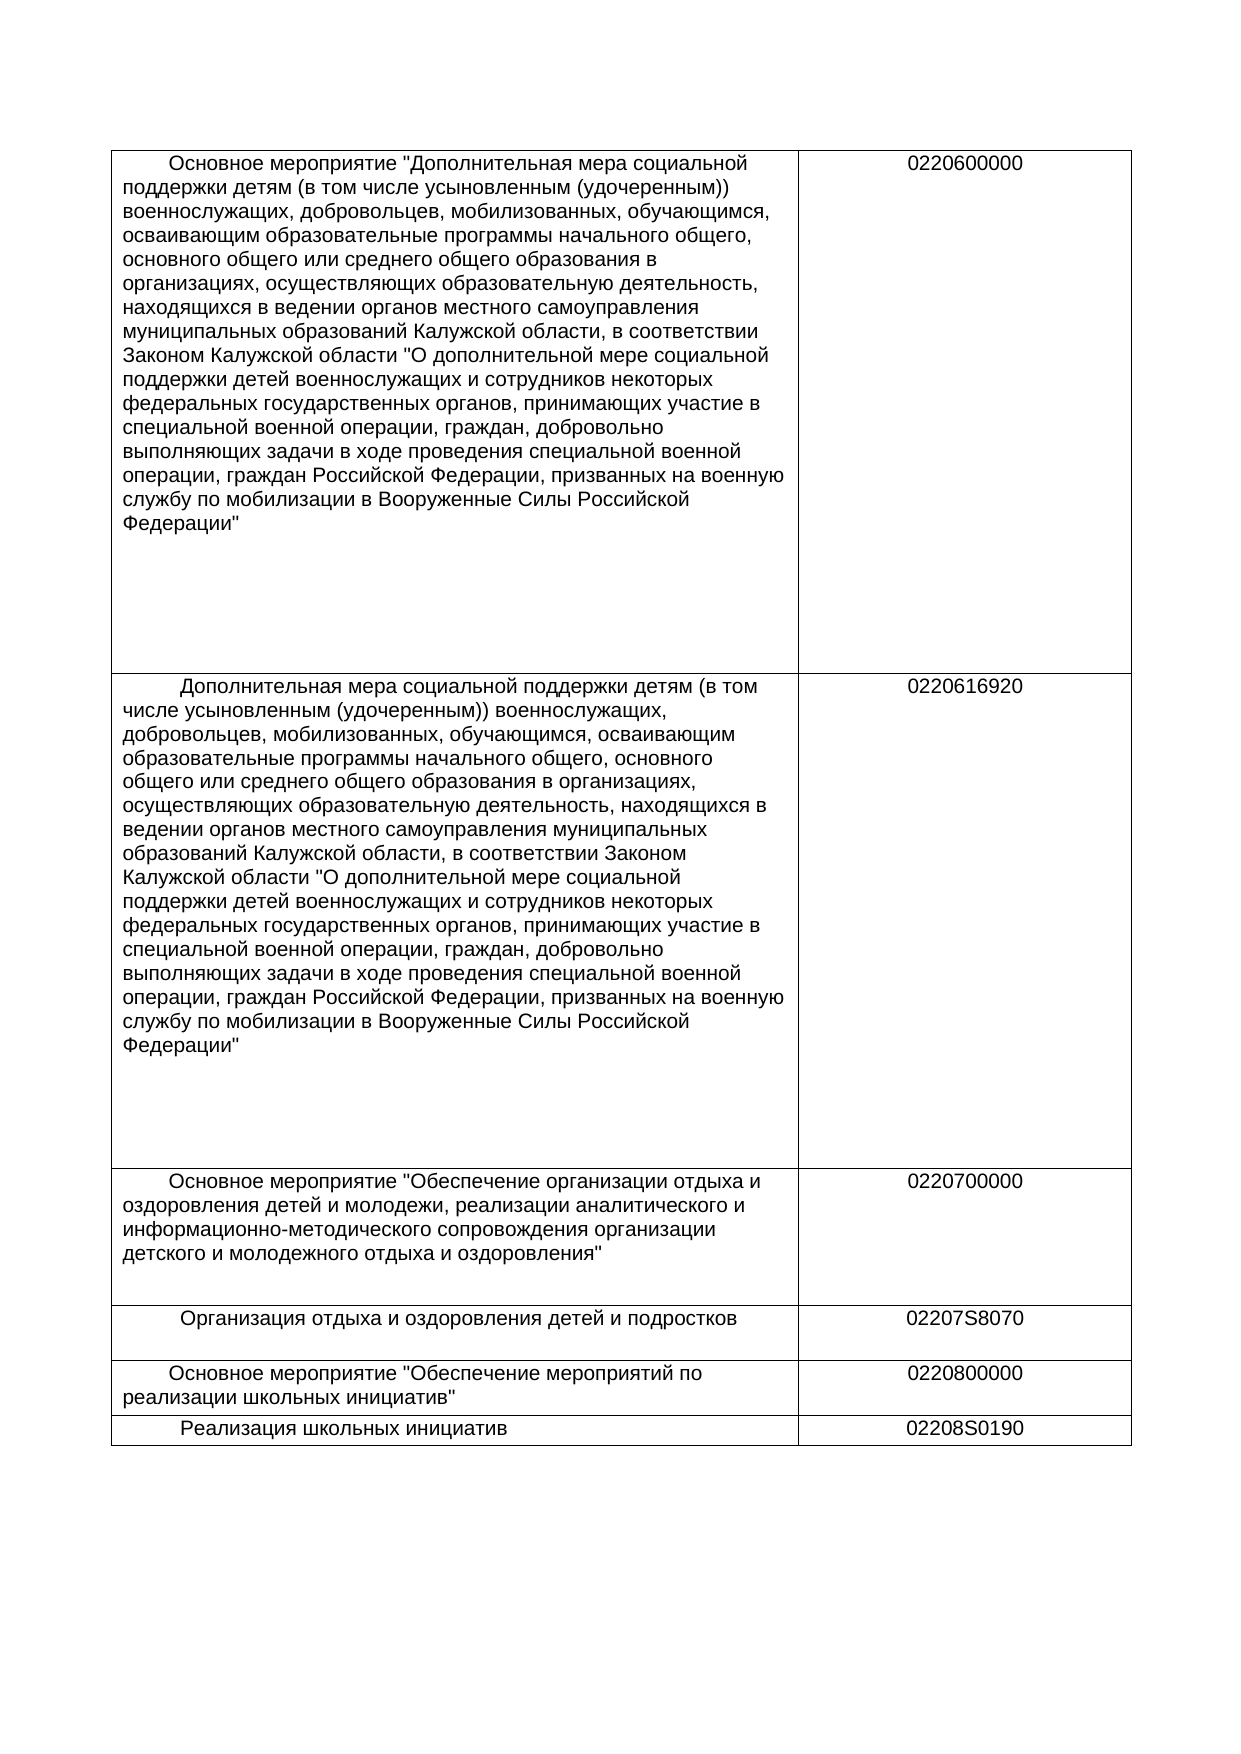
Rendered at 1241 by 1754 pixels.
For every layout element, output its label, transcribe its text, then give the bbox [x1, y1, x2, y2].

table_cell Дополнительная мера социальной поддержки детям (в том числе усыновленным (удочеренным)) военнослужащих, добровольцев, мобилизованных, обучающимся, осваивающим образовательные программы начального общего, основного общего или среднего общего образования в организациях, осуществляющих образовательную деятельность, находящихся в ведении органов местного самоуправления муниципальных образований Калужской области, в соответствии Законом Калужской области "О дополнительной мере социальной поддержки детей военнослужащих и сотрудников некоторых федеральных государственных органов, принимающих участие в специальной военной операции, граждан, добровольно выполняющих задачи в ходе проведения специальной военной операции, граждан Российской Федерации, призванных на военную службу по мобилизации в Вооруженные Силы Российской Федерации" [112, 674, 798, 1167]
table_cell 0220700000 [799, 1169, 1131, 1305]
table_cell Основное мероприятие "Обеспечение организации отдыха и оздоровления детей и молодежи, реализации аналитического и информационно-методического сопровождения организации детского и молодежного отдыха и оздоровления" [112, 1169, 798, 1305]
table_cell 02207S8070 [799, 1306, 1131, 1360]
table_cell 02208S0190 [799, 1416, 1131, 1445]
table_cell Реализация школьных инициатив [112, 1416, 798, 1445]
table_cell Организация отдыха и оздоровления детей и подростков [112, 1306, 798, 1360]
table_cell 0220600000 [799, 151, 1131, 672]
table_cell 0220616920 [799, 674, 1131, 1167]
table_cell Основное мероприятие "Обеспечение мероприятий по реализации школьных инициатив" [112, 1361, 798, 1415]
table_cell Основное мероприятие "Дополнительная мера социальной поддержки детям (в том числе усыновленным (удочеренным)) военнослужащих, добровольцев, мобилизованных, обучающимся, осваивающим образовательные программы начального общего, основного общего или среднего общего образования в организациях, осуществляющих образовательную деятельность, находящихся в ведении органов местного самоуправления муниципальных образований Калужской области, в соответствии Законом Калужской области "О дополнительной мере социальной поддержки детей военнослужащих и сотрудников некоторых федеральных государственных органов, принимающих участие в специальной военной операции, граждан, добровольно выполняющих задачи в ходе проведения специальной военной операции, граждан Российской Федерации, призванных на военную службу по мобилизации в Вооруженные Силы Российской Федерации" [112, 151, 798, 672]
table_cell 0220800000 [799, 1361, 1131, 1415]
